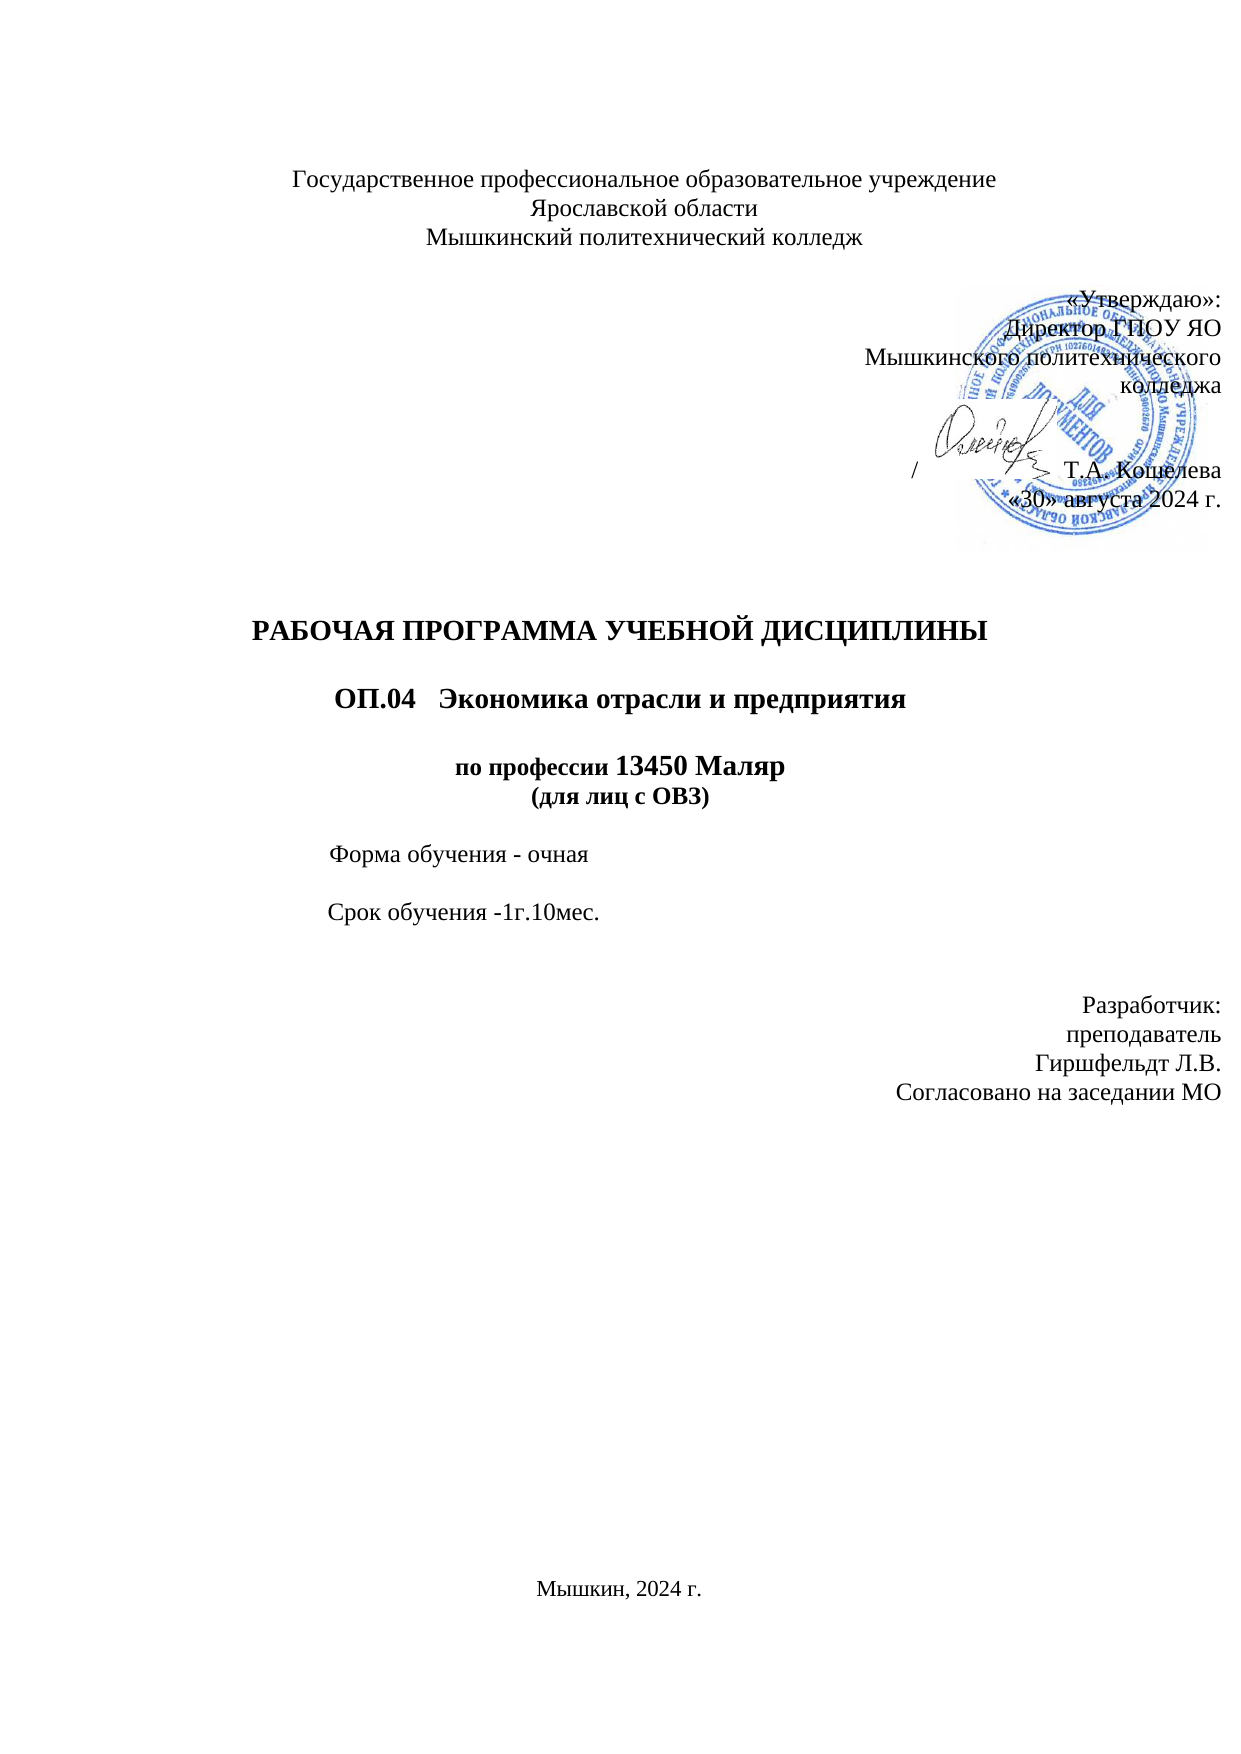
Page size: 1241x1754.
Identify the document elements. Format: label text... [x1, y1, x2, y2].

picture [955, 513, 1209, 551]
text / Т.А. Кошелева [67, 399, 1221, 484]
text Государственное профессиональное образовательное учреждение [67, 164, 1221, 193]
subtitle (для лиц с ОВЗ) [135, 781, 1105, 810]
text Мышкин, 2024 г. [133, 1575, 1105, 1601]
text колледжа [67, 371, 1221, 399]
text Разработчик: [67, 990, 1221, 1019]
text ОП.04 Экономика отрасли и предприятия [67, 681, 1173, 714]
text Согласовано на заседании МО [67, 1077, 1221, 1105]
text Директор ГПОУ ЯО [67, 313, 1221, 342]
text Мышкинского политехнического [67, 342, 1221, 371]
text «30» августа 2024 г. [67, 484, 1221, 513]
text Срок обучения -1г.10мес. [67, 897, 1153, 925]
subtitle по профессии 13450 Маляр [135, 748, 1105, 781]
text Форма обучения - очная [67, 839, 1153, 868]
text «Утверждаю»: [67, 284, 1221, 313]
text Ярославской области [67, 193, 1221, 222]
text Мышкинский политехнический колледж [67, 222, 1221, 251]
text Гиршфельдт Л.В. [67, 1048, 1221, 1077]
picture [918, 399, 1058, 479]
subtitle РАБОЧАЯ ПРОГРАММА УЧЕБНОЙ ДИСЦИПЛИНЫ [134, 613, 1105, 647]
text преподаватель [67, 1019, 1221, 1048]
